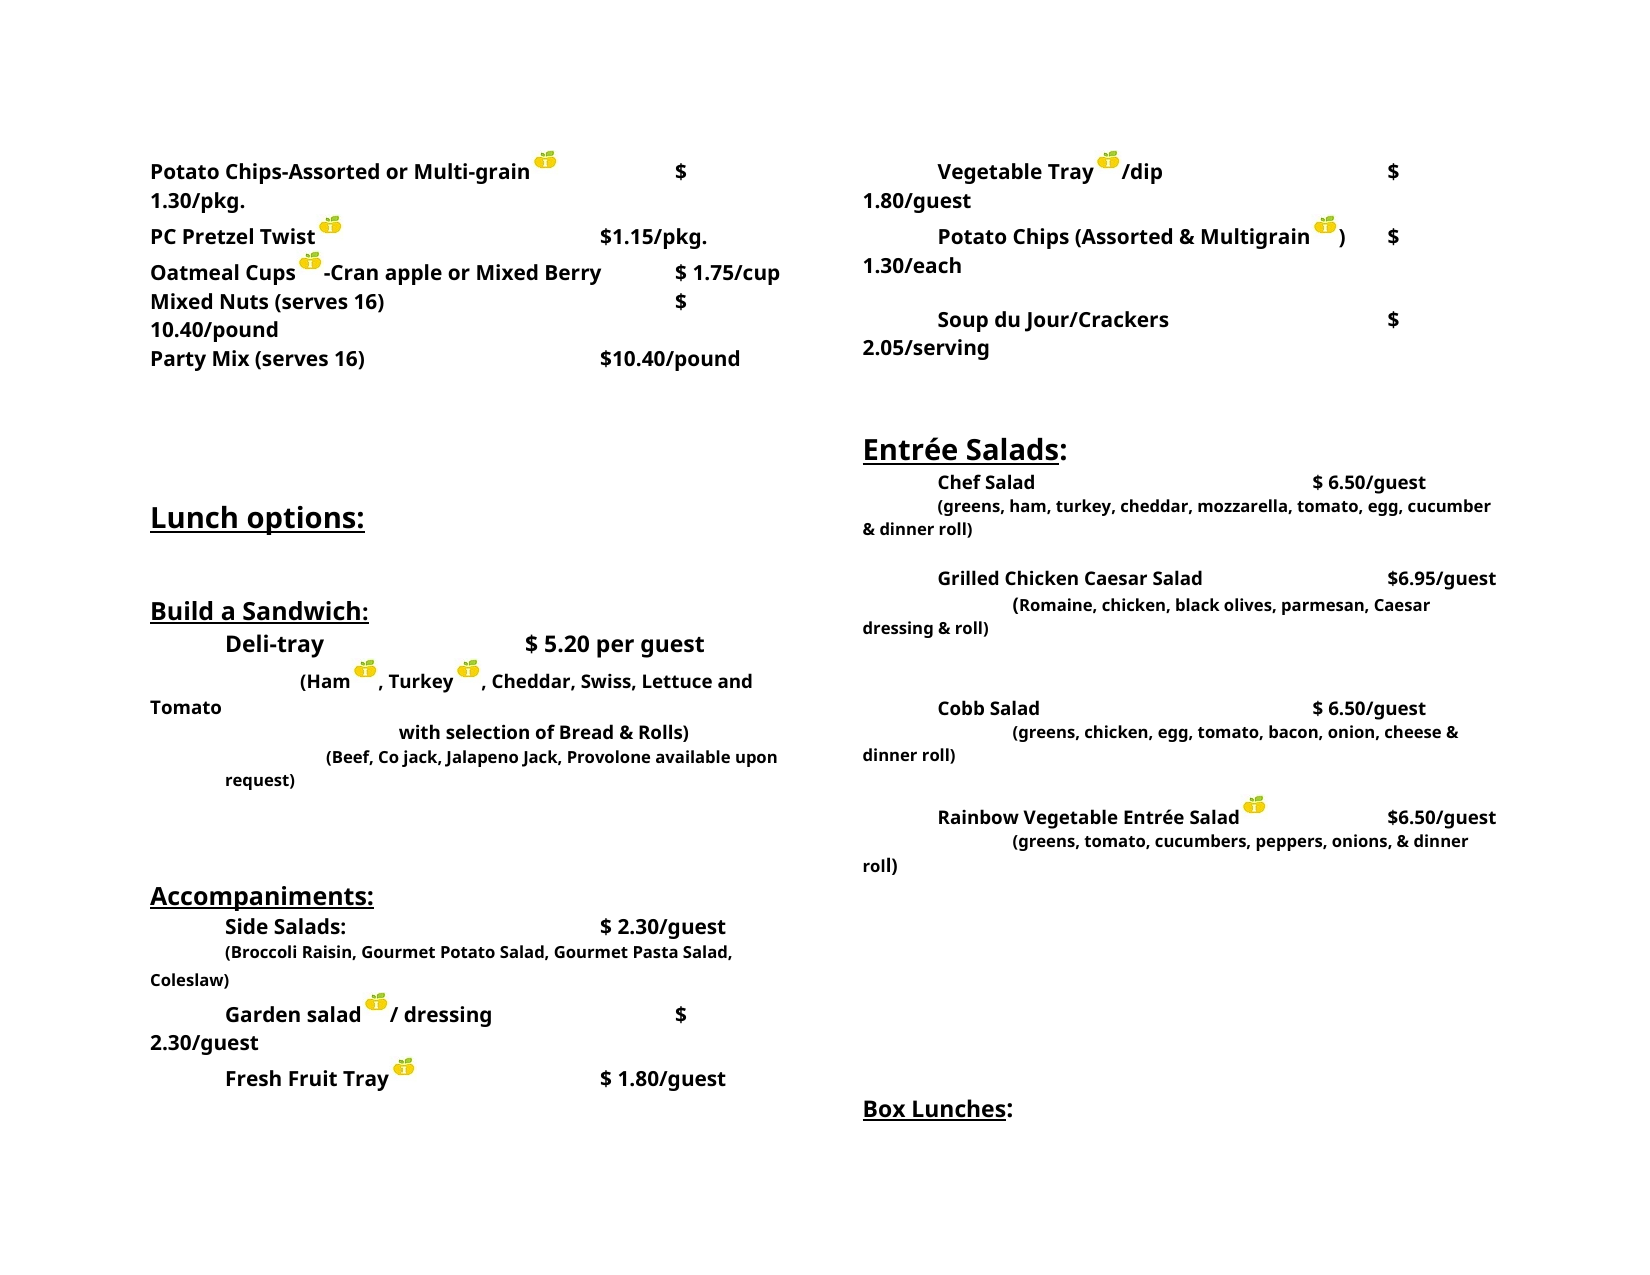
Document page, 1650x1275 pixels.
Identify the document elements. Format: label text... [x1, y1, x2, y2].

text Potato Chips-Assorted or Multi-grain $ 1.30/pkg. [150, 150, 787, 214]
picture [350, 658, 379, 689]
text Cobb Salad $ 6.50/guest [862, 695, 1500, 721]
text (Ham, Turkey, Cheddar, Swiss, Lettuce and Tomato [150, 659, 787, 720]
picture [453, 658, 482, 689]
picture [295, 250, 324, 281]
text Fresh Fruit Tray $ 1.80/guest [150, 1057, 787, 1093]
text Grilled Chicken Caesar Salad $6.95/guest [862, 565, 1500, 591]
text (Broccoli Raisin, Gourmet Potato Salad, Gourmet Pasta Salad, Coleslaw) [150, 941, 787, 992]
text Mixed Nuts (serves 16) $ 10.40/pound [150, 287, 787, 344]
picture [530, 150, 559, 180]
text Entrée Salads: [862, 429, 1500, 469]
text Potato Chips (Assorted & Multigrain) $ 1.30/each [862, 214, 1500, 279]
text PC Pretzel Twist $1.15/pkg. [150, 214, 787, 251]
text Chef Salad $ 6.50/guest [862, 469, 1500, 494]
text (Romaine, chicken, black olives, parmesan, Caesar dressing & roll) [862, 591, 1500, 639]
text Vegetable Tray/dip $ 1.80/guest [862, 150, 1500, 214]
text (greens, tomato, cucumbers, peppers, onions, & dinner roll) [862, 829, 1500, 878]
text Deli-tray $ 5.20 per guest [150, 628, 787, 659]
text (greens, chicken, egg, tomato, bacon, onion, cheese & dinner roll) [862, 721, 1500, 766]
text Lunch options: [150, 497, 787, 537]
text Soup du Jour/Crackers $ 2.05/serving [862, 305, 1500, 362]
text Oatmeal Cups-Cran apple or Mixed Berry $ 1.75/cup [150, 251, 787, 287]
text Garden salad/ dressing $ 2.30/guest [150, 992, 787, 1057]
text Rainbow Vegetable Entrée Salad $6.50/guest [862, 794, 1500, 829]
picture [389, 1056, 417, 1087]
text (greens, ham, turkey, cheddar, mozzarella, tomato, egg, cucumber & dinner roll) [862, 494, 1500, 540]
picture [1093, 150, 1122, 180]
text Build a Sandwich: [150, 594, 787, 628]
text Party Mix (serves 16) $10.40/pound [150, 344, 787, 372]
text (Beef, Co jack, Jalapeno Jack, Provolone available upon request) [225, 745, 787, 791]
text with selection of Bread & Rolls) [225, 720, 787, 745]
picture [315, 214, 344, 245]
picture [1310, 214, 1339, 245]
picture [1240, 794, 1268, 825]
text Side Salads: $ 2.30/guest [150, 912, 787, 941]
picture [361, 992, 390, 1022]
text Box Lunches: [862, 1091, 1500, 1125]
text Accompaniments: [150, 878, 787, 912]
